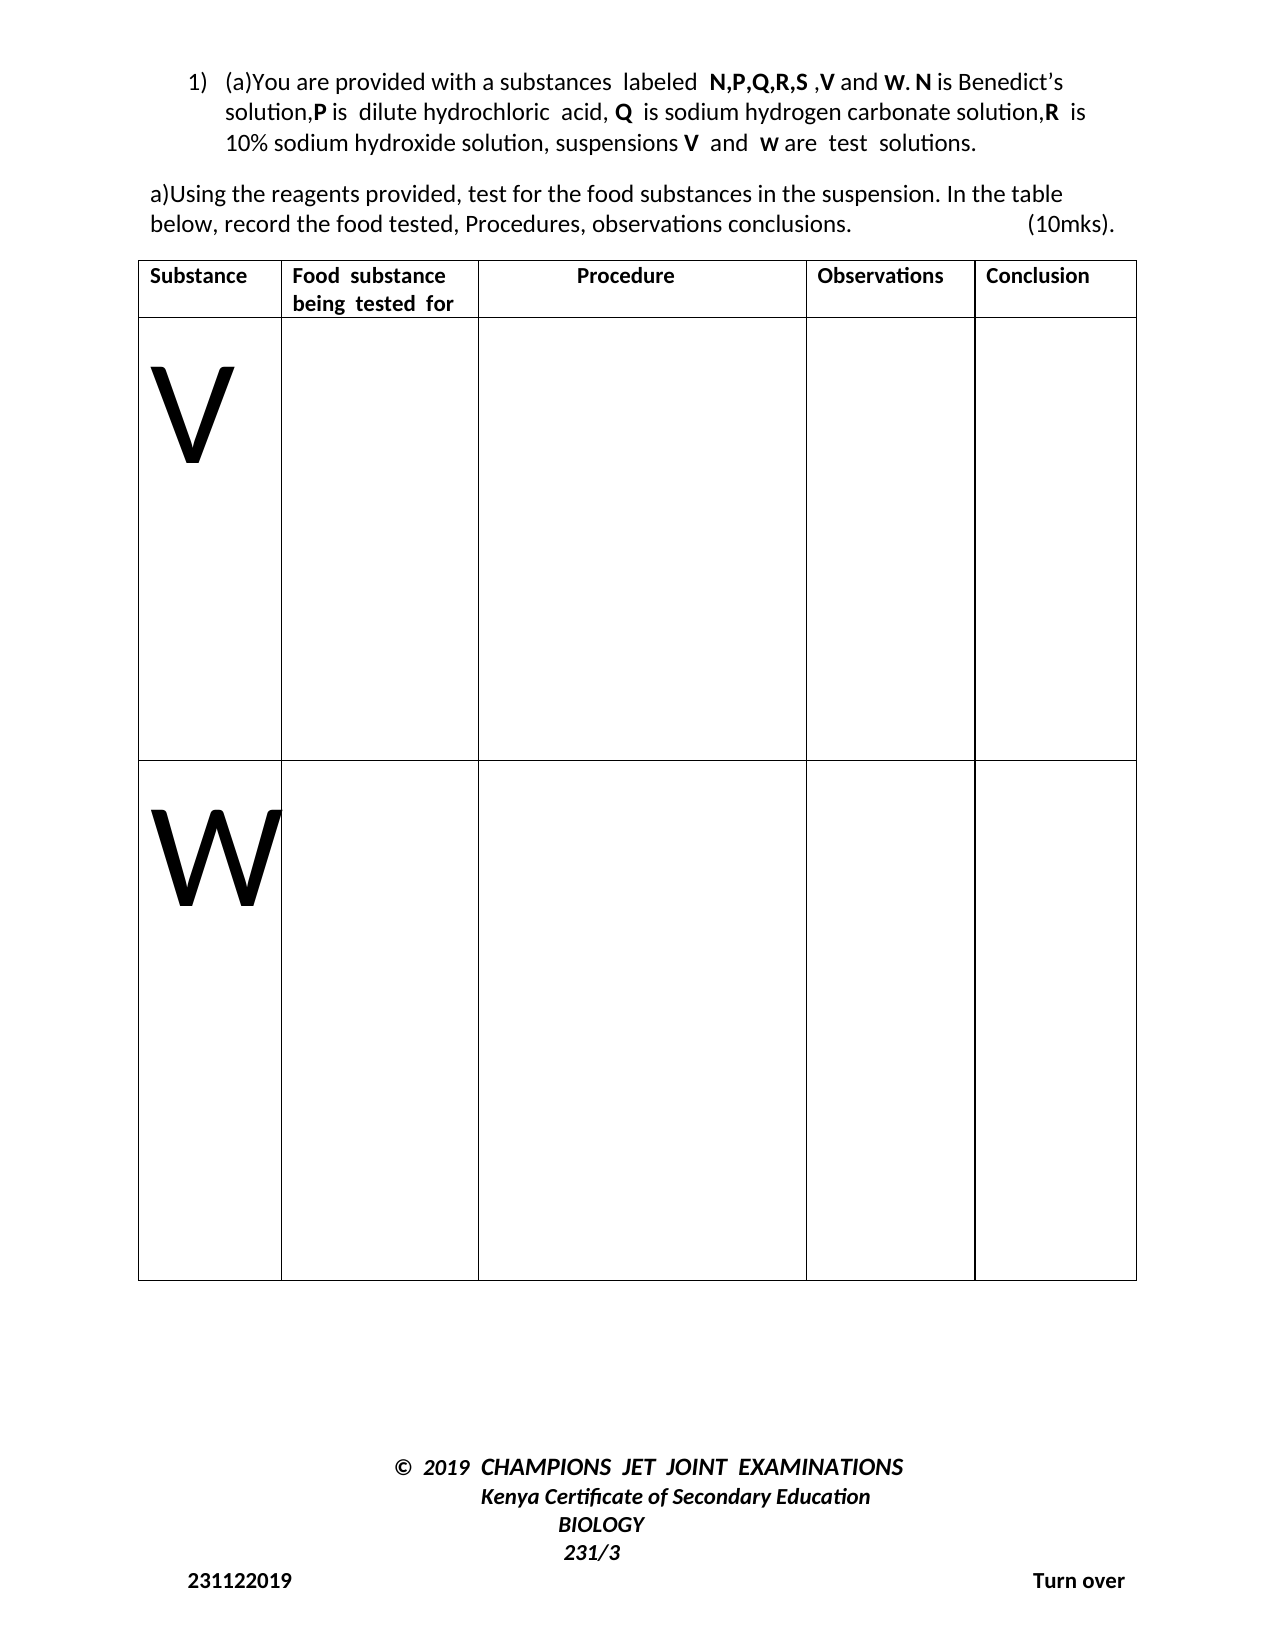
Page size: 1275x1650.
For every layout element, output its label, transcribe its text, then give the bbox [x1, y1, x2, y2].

table_cell [976, 318, 1136, 760]
table_cell [807, 318, 974, 760]
text a)Using the reagents provided, test for the food substances in the suspension. In the table below, record the food tested, Procedures, observations conclusions. (10mks). [150, 178, 1125, 239]
table_header Procedure [479, 261, 806, 317]
table_header Food substance being tested for [282, 261, 478, 317]
table_header Substance [139, 261, 281, 317]
list (a)You are provided with a substances labeled N,P,Q,R,S ,V and W. N is Benedict’s solution,P is dilute hydrochloric acid, Q is sodium hydrogen carbonate solution,R is 10% sodium hydroxide solution, suspensions V and W are test solutions. [187, 66, 1125, 157]
table_cell [282, 761, 478, 1280]
table_header Conclusion [976, 261, 1136, 317]
table_cell W [139, 761, 281, 1280]
table_header Observations [807, 261, 974, 317]
table_cell [479, 761, 806, 1280]
table_cell V [139, 318, 281, 760]
table_cell [479, 318, 806, 760]
table_cell [282, 318, 478, 760]
table_cell [807, 761, 974, 1280]
table_cell [976, 761, 1136, 1280]
